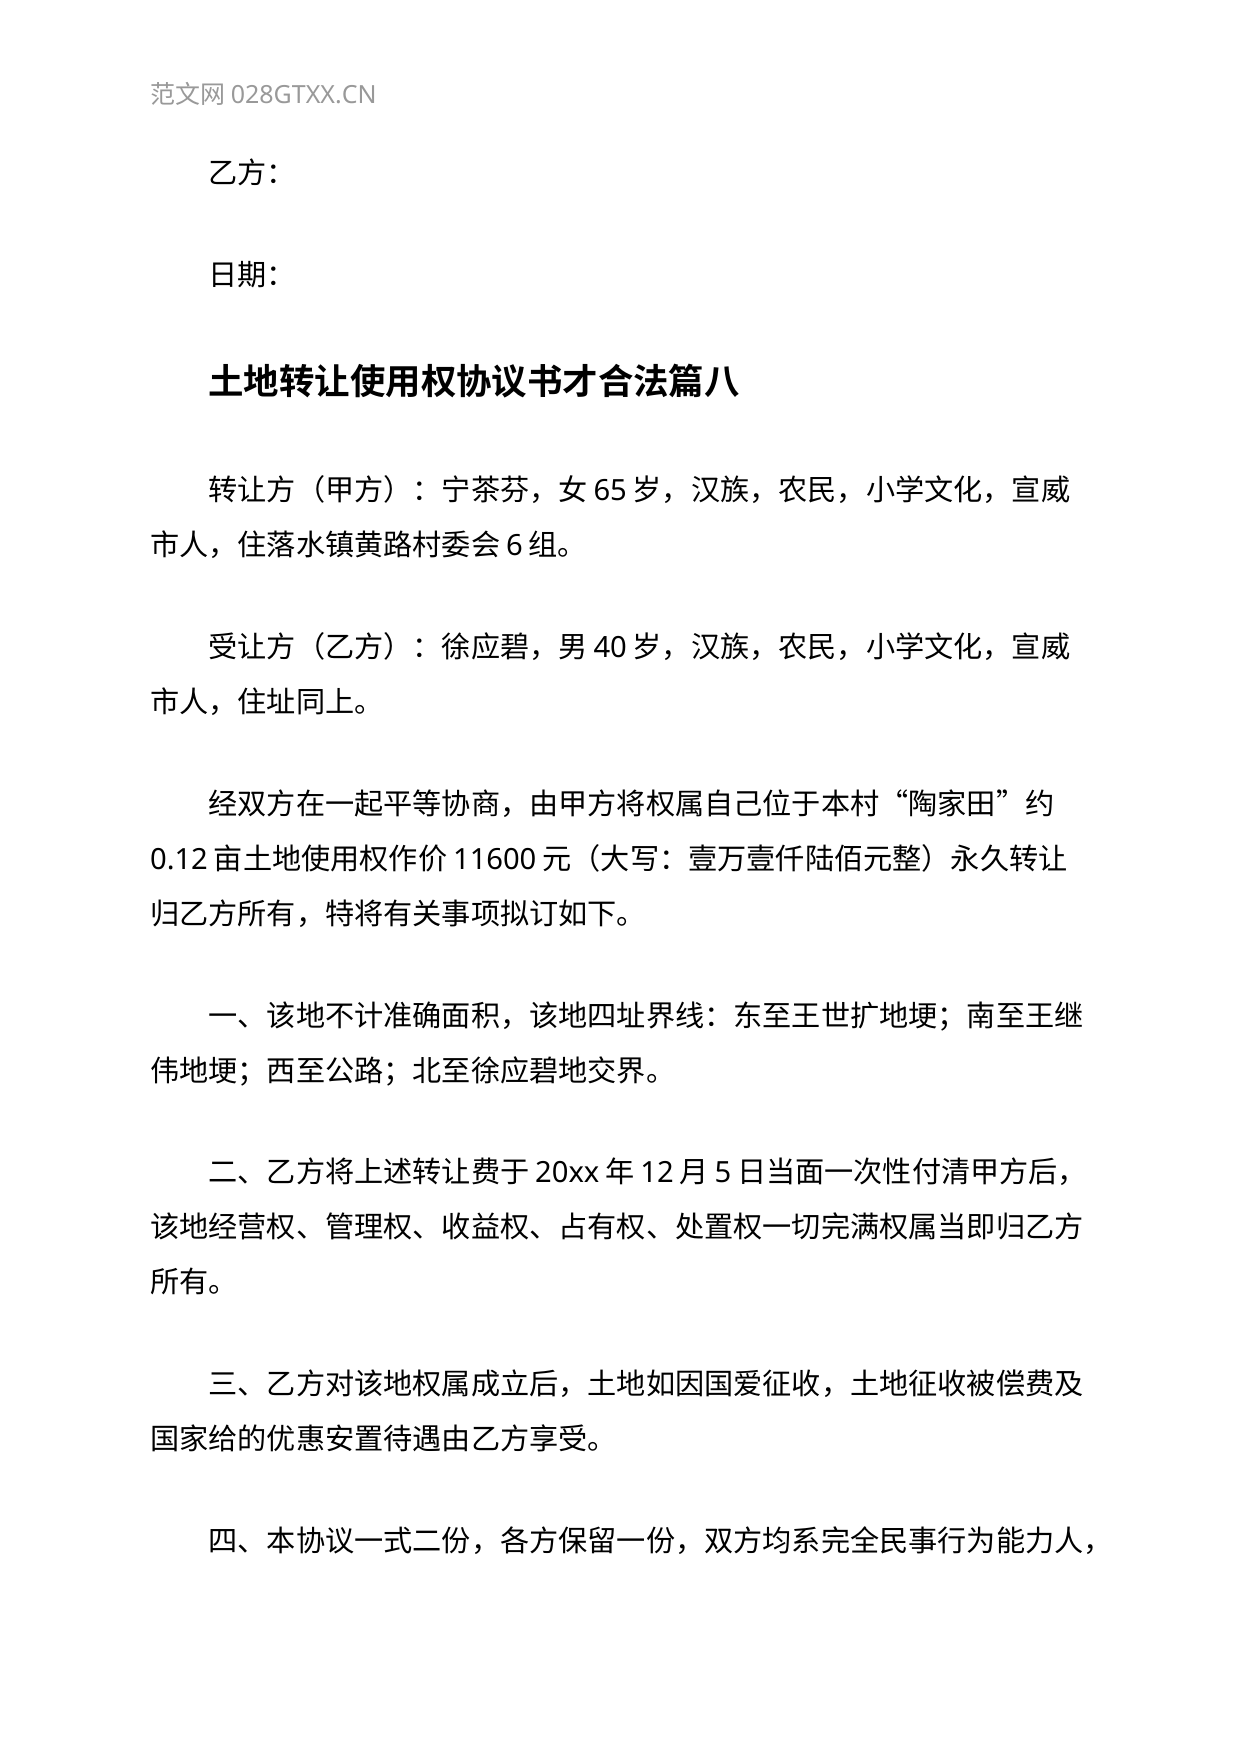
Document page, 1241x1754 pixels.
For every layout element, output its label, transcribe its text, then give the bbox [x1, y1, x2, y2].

text 乙方： [150, 150, 1090, 192]
text 经双方在一起平等协商，由甲方将权属自己位于本村“陶家田”约0.12亩土地使用权作价11600元（大写：壹万壹仟陆佰元整）永久转让归乙方所有，特将有关事项拟订如下。 [150, 781, 1090, 933]
text 转让方（甲方）：宁茶芬，女65岁，汉族，农民，小学文化，宣威市人，住落水镇黄路村委会6组。 [150, 467, 1090, 564]
text 一、该地不计准确面积，该地四址界线：东至王世扩地埂；南至王继伟地埂；西至公路；北至徐应碧地交界。 [150, 992, 1090, 1089]
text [150, 1517, 1090, 1560]
text 三、乙方对该地权属成立后，土地如因国爱征收，土地征收被偿费及国家给的优惠安置待遇由乙方享受。 [150, 1361, 1090, 1458]
text 二、乙方将上述转让费于20xx年12月5日当面一次性付清甲方后，该地经营权、管理权、收益权、占有权、处置权一切完满权属当即归乙方所有。 [150, 1149, 1090, 1301]
text 受让方（乙方）：徐应碧，男40岁，汉族，农民，小学文化，宣威市人，住址同上。 [150, 624, 1090, 721]
text 土地转让使用权协议书才合法篇八 [150, 353, 1090, 405]
text 日期： [150, 252, 1090, 294]
